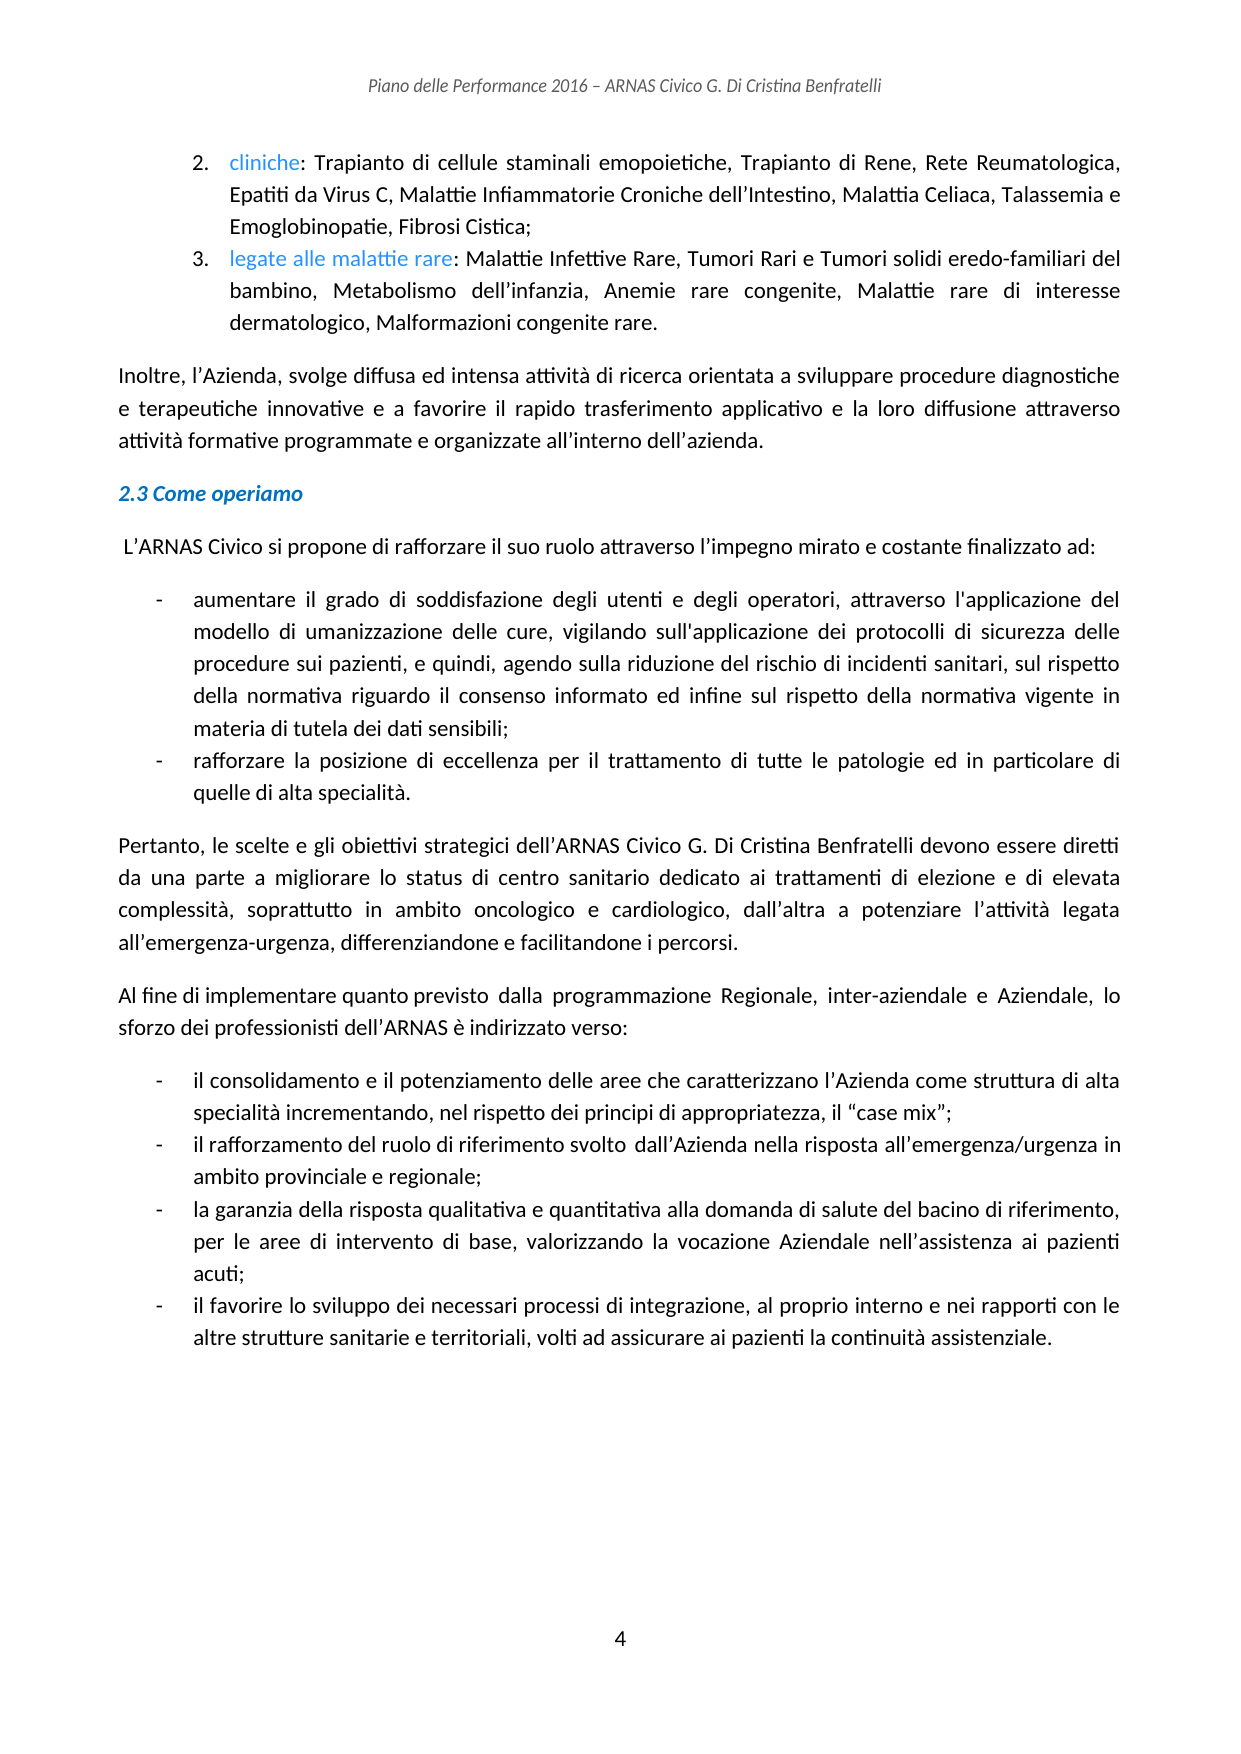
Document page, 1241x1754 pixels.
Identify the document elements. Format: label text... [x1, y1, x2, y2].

list cliniche: Trapianto di cellule staminali emopoietiche, Trapianto di Rene, Rete Reumatologica, Epatiti da Virus C, Malattie Infiammatorie Croniche dell’Intestino, Malattia Celiaca, Talassemia e Emoglobinopatie, Fibrosi Cistica; [192, 148, 1122, 240]
list legate alle malattie rare: Malattie Infettive Rare, Tumori Rari e Tumori solidi eredo-familiari del bambino, Metabolismo dell’infanzia, Anemie rare congenite, Malattie rare di interesse dermatologico, Malformazioni congenite rare. [192, 244, 1122, 337]
list il rafforzamento del ruolo di riferimento svolto dall’Azienda nella risposta all’emergenza/urgenza in ambito provinciale e regionale; [156, 1130, 1122, 1191]
text Al fine di implementare quanto previsto dalla programmazione Regionale, inter-aziendale e Aziendale, lo sforzo dei professionisti dell’ARNAS è indirizzato verso: [118, 981, 1122, 1041]
text 2.3 Come operiamo [118, 479, 1122, 507]
text Inoltre, l’Azienda, svolge diffusa ed intensa attività di ricerca orientata a sviluppare procedure diagnostiche e terapeutiche innovative e a favorire il rapido trasferimento applicativo e la loro diffusione attraverso attività formative programmate e organizzate all’interno dell’azienda. [118, 362, 1122, 454]
list la garanzia della risposta qualitativa e quantitativa alla domanda di salute del bacino di riferimento, per le aree di intervento di base, valorizzando la vocazione Aziendale nell’assistenza ai pazienti acuti; [156, 1195, 1122, 1287]
list rafforzare la posizione di eccellenza per il trattamento di tutte le patologie ed in particolare di quelle di alta specialità. [156, 746, 1122, 806]
text L’ARNAS Civico si propone di rafforzare il suo ruolo attraverso l’impegno mirato e costante finalizzato ad: [118, 532, 1122, 560]
list il favorire lo sviluppo dei necessari processi di integrazione, al proprio interno e nei rapporti con le altre strutture sanitarie e territoriali, volti ad assicurare ai pazienti la continuità assistenziale. [156, 1291, 1122, 1351]
text Pertanto, le scelte e gli obiettivi strategici dell’ARNAS Civico G. Di Cristina Benfratelli devono essere diretti da una parte a migliorare lo status di centro sanitario dedicato ai trattamenti di elezione e di elevata complessità, soprattutto in ambito oncologico e cardiologico, dall’altra a potenziare l’attività legata all’emergenza-urgenza, differenziandone e facilitandone i percorsi. [118, 831, 1122, 956]
list aumentare il grado di soddisfazione degli utenti e degli operatori, attraverso l'applicazione del modello di umanizzazione delle cure, vigilando sull'applicazione dei protocolli di sicurezza delle procedure sui pazienti, e quindi, agendo sulla riduzione del rischio di incidenti sanitari, sul rispetto della normativa riguardo il consenso informato ed infine sul rispetto della normativa vigente in materia di tutela dei dati sensibili; [156, 585, 1122, 742]
list il consolidamento e il potenziamento delle aree che caratterizzano l’Azienda come struttura di alta specialità incrementando, nel rispetto dei principi di appropriatezza, il “case mix”; [156, 1066, 1122, 1126]
